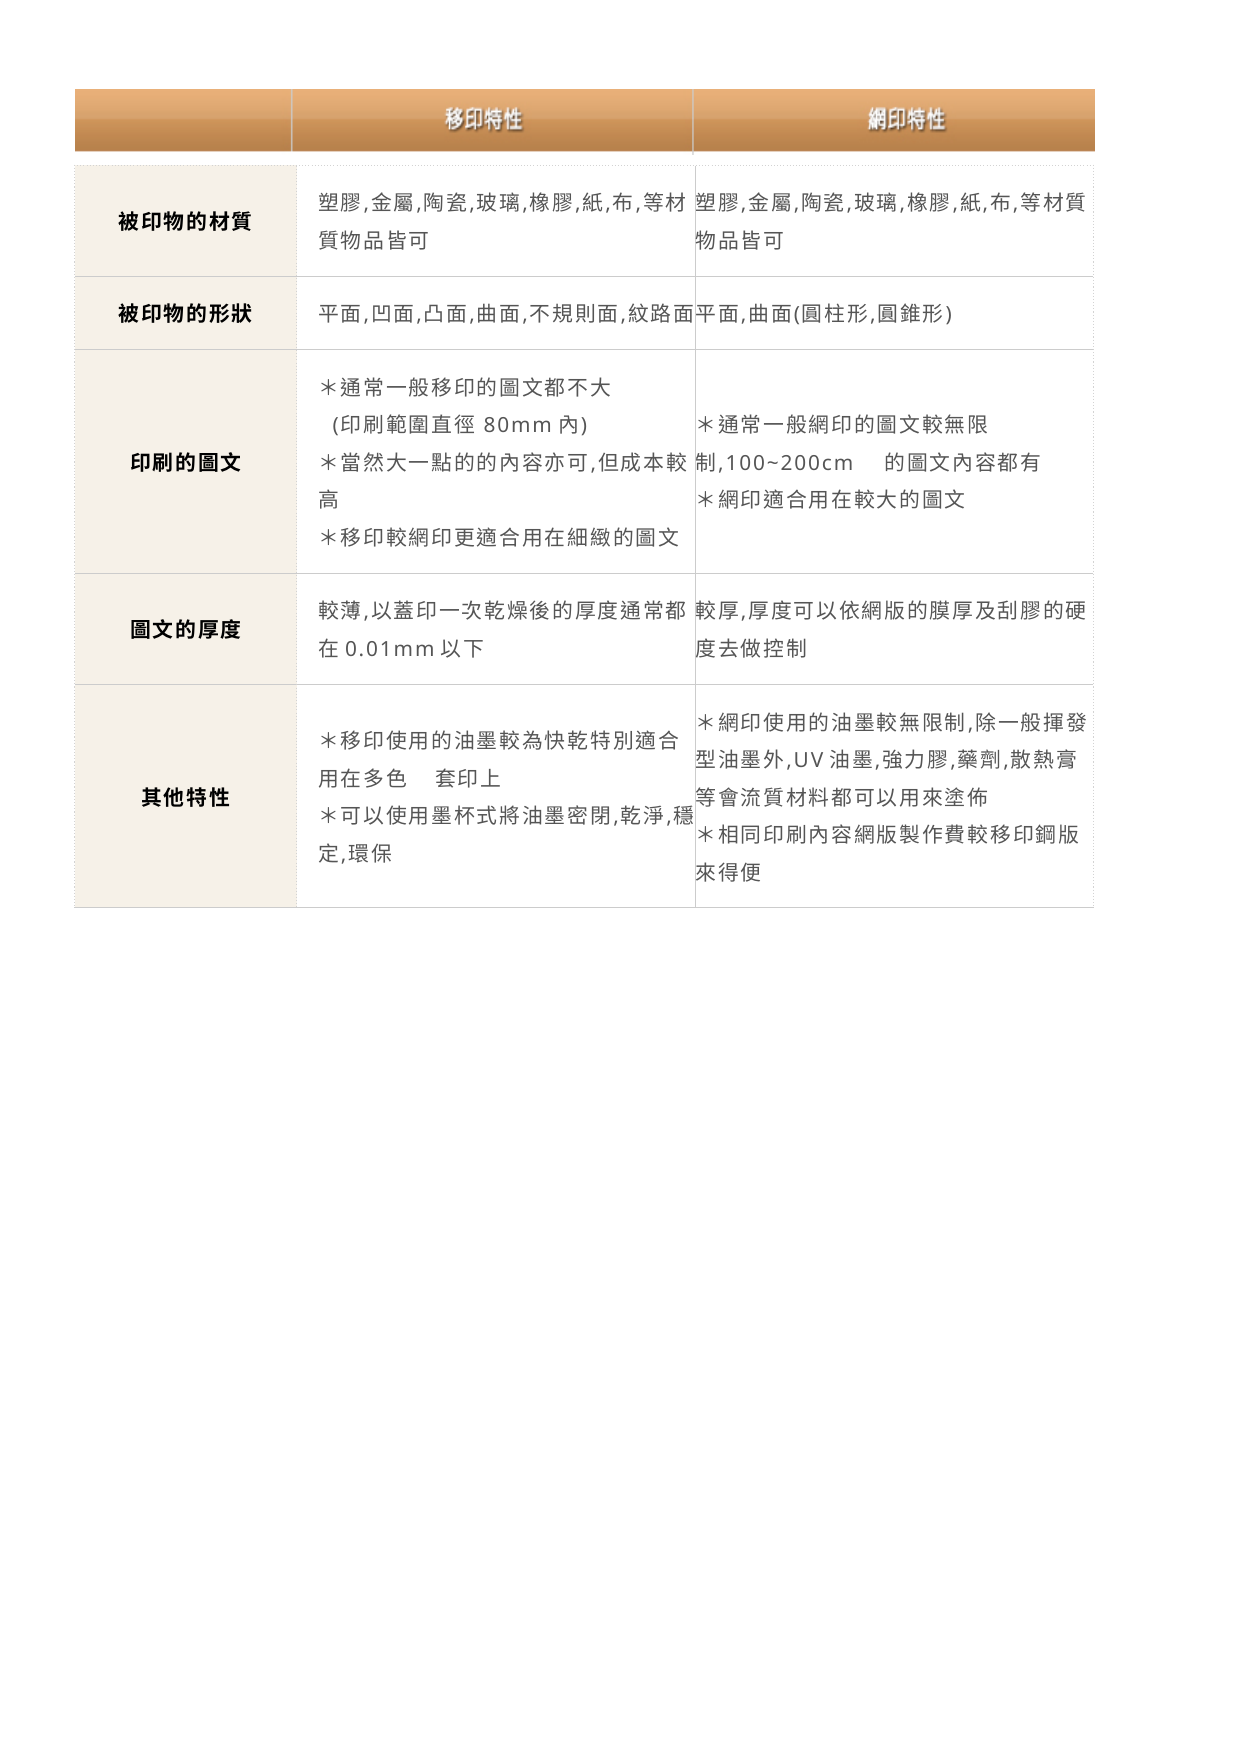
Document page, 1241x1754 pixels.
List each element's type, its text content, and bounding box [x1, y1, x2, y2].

table_cell ＊通常一般網印的圖文較無限制,100~200cm 的圖文內容都有 ＊網印適合用在較大的圖文 [696, 350, 1094, 573]
table_cell 圖文的厚度 [75, 574, 297, 684]
table_header 塑膠,金屬,陶瓷,玻璃,橡膠,紙,布,等材質物品皆可 [696, 165, 1094, 276]
table_cell ＊網印使用的油墨較無限制,除一般揮發型油墨外,UV油墨,強力膠,藥劑,散熱膏等會流質材料都可以用來塗佈 ＊相同印刷內容網版製作費較移印鋼版來得便 [696, 684, 1094, 907]
table_cell 平面,凹面,凸面,曲面,不規則面,紋路面 [297, 277, 695, 349]
table_cell ＊移印使用的油墨較為快乾特別適合用在多色 套印上 ＊可以使用墨杯式將油墨密閉,乾淨,穩定,環保 [297, 685, 695, 907]
table_cell 其他特性 [75, 685, 297, 907]
table_cell 較薄,以蓋印一次乾燥後的厚度通常都在0.01mm以下 [297, 574, 695, 684]
table_header 被印物的材質 [75, 165, 297, 276]
table_cell ＊通常一般移印的圖文都不大 (印刷範圍直徑 80mm內) ＊當然大一點的的內容亦可,但成本較高 ＊移印較網印更適合用在細緻的圖文 [297, 350, 695, 573]
table_cell 印刷的圖文 [75, 350, 297, 573]
table_header 塑膠,金屬,陶瓷,玻璃,橡膠,紙,布,等材質物品皆可 [297, 165, 695, 276]
table_cell 平面,曲面(圓柱形,圓錐形) [696, 276, 1094, 349]
table_cell 較厚,厚度可以依網版的膜厚及刮膠的硬度去做控制 [696, 574, 1094, 684]
picture [75, 89, 1095, 155]
table_cell 被印物的形狀 [75, 277, 297, 349]
